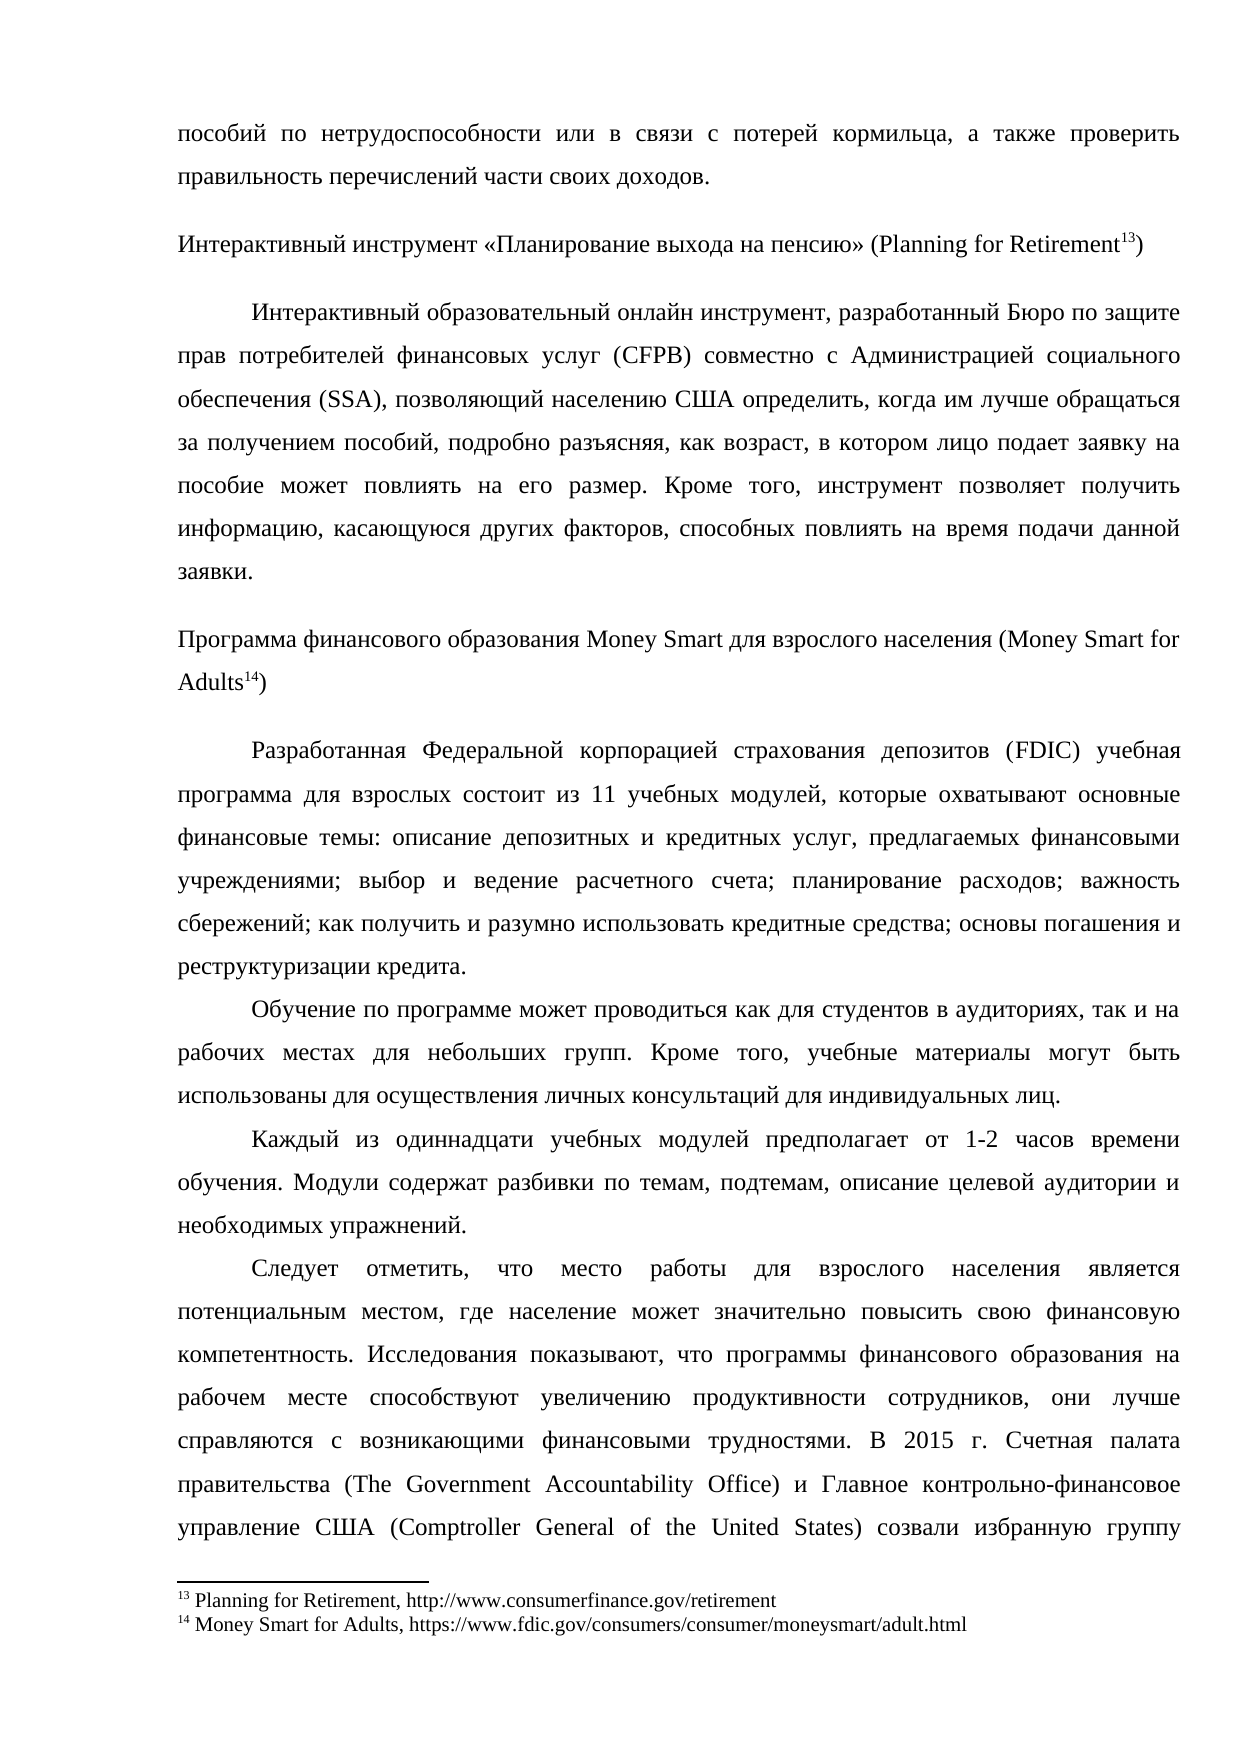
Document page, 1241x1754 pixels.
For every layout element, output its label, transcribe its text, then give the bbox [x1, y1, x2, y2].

text Интерактивный инструмент «Планирование выхода на пенсию» (Planning for Retirement) [177, 229, 1181, 258]
text Интерактивный образовательный онлайн инструмент, разработанный Бюро по защите прав потребителей финансовых услуг (CFPB) совместно с Администрацией социального обеспечения (SSA), позволяющий населению США определить, когда им лучше обращаться за получением пособий, подробно разъясняя, как возраст, в котором лицо подает заявку на пособие может повлиять на его размер. Кроме того, инструмент позволяет получить информацию, касающуюся других факторов, способных повлиять на время подачи данной заявки. [177, 297, 1181, 585]
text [177, 1253, 1181, 1541]
text Каждый из одиннадцати учебных модулей предполагает от 1-2 часов времени обучения. Модули содержат разбивки по темам, подтемам, описание целевой аудитории и необходимых упражнений. [177, 1124, 1181, 1239]
text Обучение по программе может проводиться как для студентов в аудиториях, так и на рабочих местах для небольших групп. Кроме того, учебные материалы могут быть использованы для осуществления личных консультаций для индивидуальных лиц. [177, 994, 1181, 1109]
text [177, 118, 1181, 190]
text Разработанная Федеральной корпорацией страхования депозитов (FDIC) учебная программа для взрослых состоит из 11 учебных модулей, которые охватывают основные финансовые темы: описание депозитных и кредитных услуг, предлагаемых финансовыми учреждениями; выбор и ведение расчетного счета; планирование расходов; важность сбережений; как получить и разумно использовать кредитные средства; основы погашения и реструктуризации кредита. [177, 736, 1181, 980]
text Программа финансового образования Money Smart для взрослого населения (Money Smart for Adults) [177, 624, 1181, 696]
